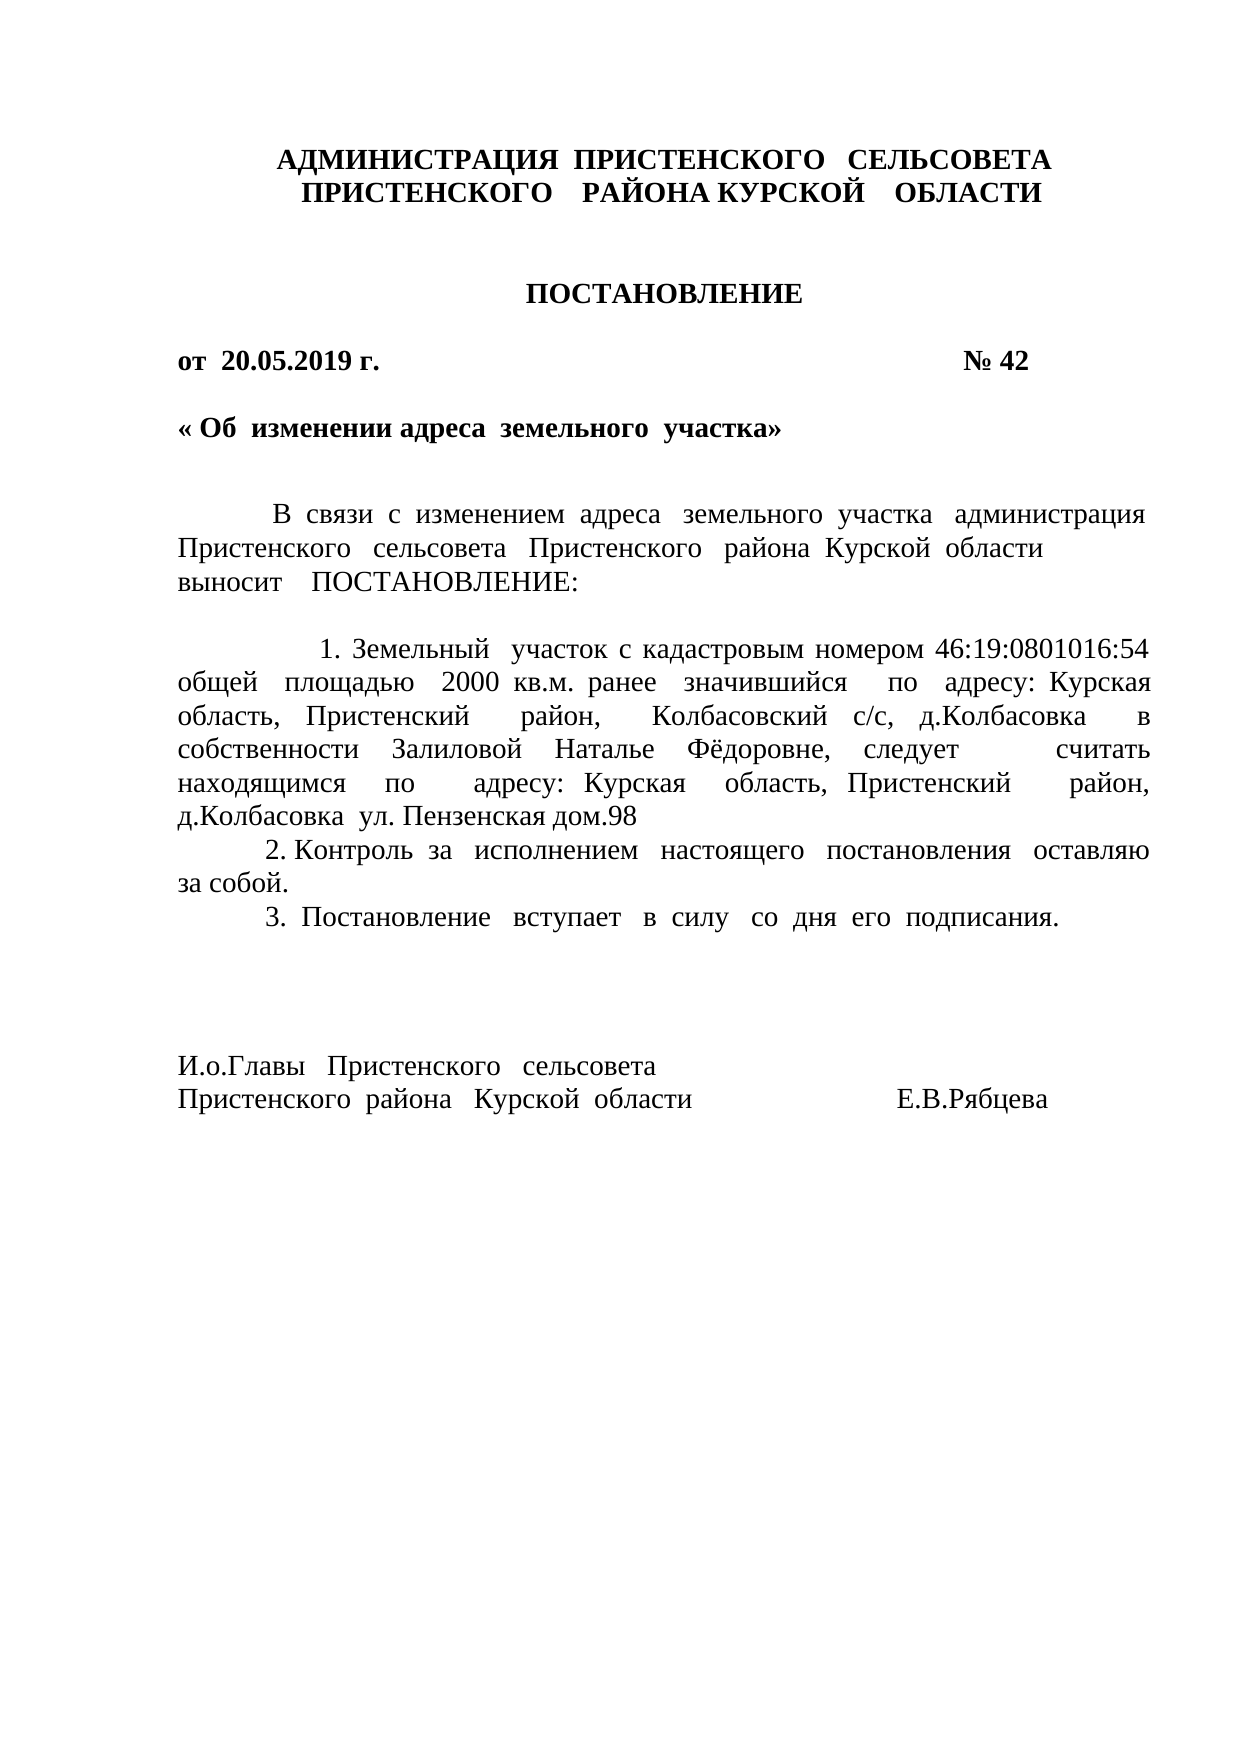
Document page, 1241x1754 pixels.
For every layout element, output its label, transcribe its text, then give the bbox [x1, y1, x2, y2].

text Пристенского района Курской области Е.В.Рябцева [177, 1081, 1152, 1115]
text 1. Земельный участок с кадастровым номером 46:19:0801016:54 общей площадью 2000 кв.м. ранее значившийся по адресу: Курская область, Пристенский район, Колбасовский с/с, д.Колбасовка в собственности Залиловой Наталье Фёдоровне, следует считать находящимся по адресу: Курская область, Пристенский район, д.Колбасовка ул. Пензенская дом.98 [177, 631, 1152, 832]
text И.о.Главы Пристенского сельсовета [177, 1048, 1152, 1081]
text « Об изменении адреса земельного участка» [177, 410, 1152, 444]
text АДМИНИСТРАЦИЯ ПРИСТЕНСКОГО СЕЛЬСОВЕТА [177, 142, 1152, 176]
text от 20.05.2019 г. № 42 [177, 343, 1152, 377]
text ПРИСТЕНСКОГО РАЙОНА КУРСКОЙ ОБЛАСТИ [177, 176, 1152, 209]
text В связи с изменением адреса земельного участка администрация Пристенского сельсовета Пристенского района Курской области выносит ПОСТАНОВЛЕНИЕ: [177, 497, 1152, 597]
text 3. Постановление вступает в силу со дня его подписания. [177, 899, 1152, 933]
text 2. Контроль за исполнением настоящего постановления оставляю за собой. [177, 832, 1152, 899]
text ПОСТАНОВЛЕНИЕ [177, 276, 1152, 310]
